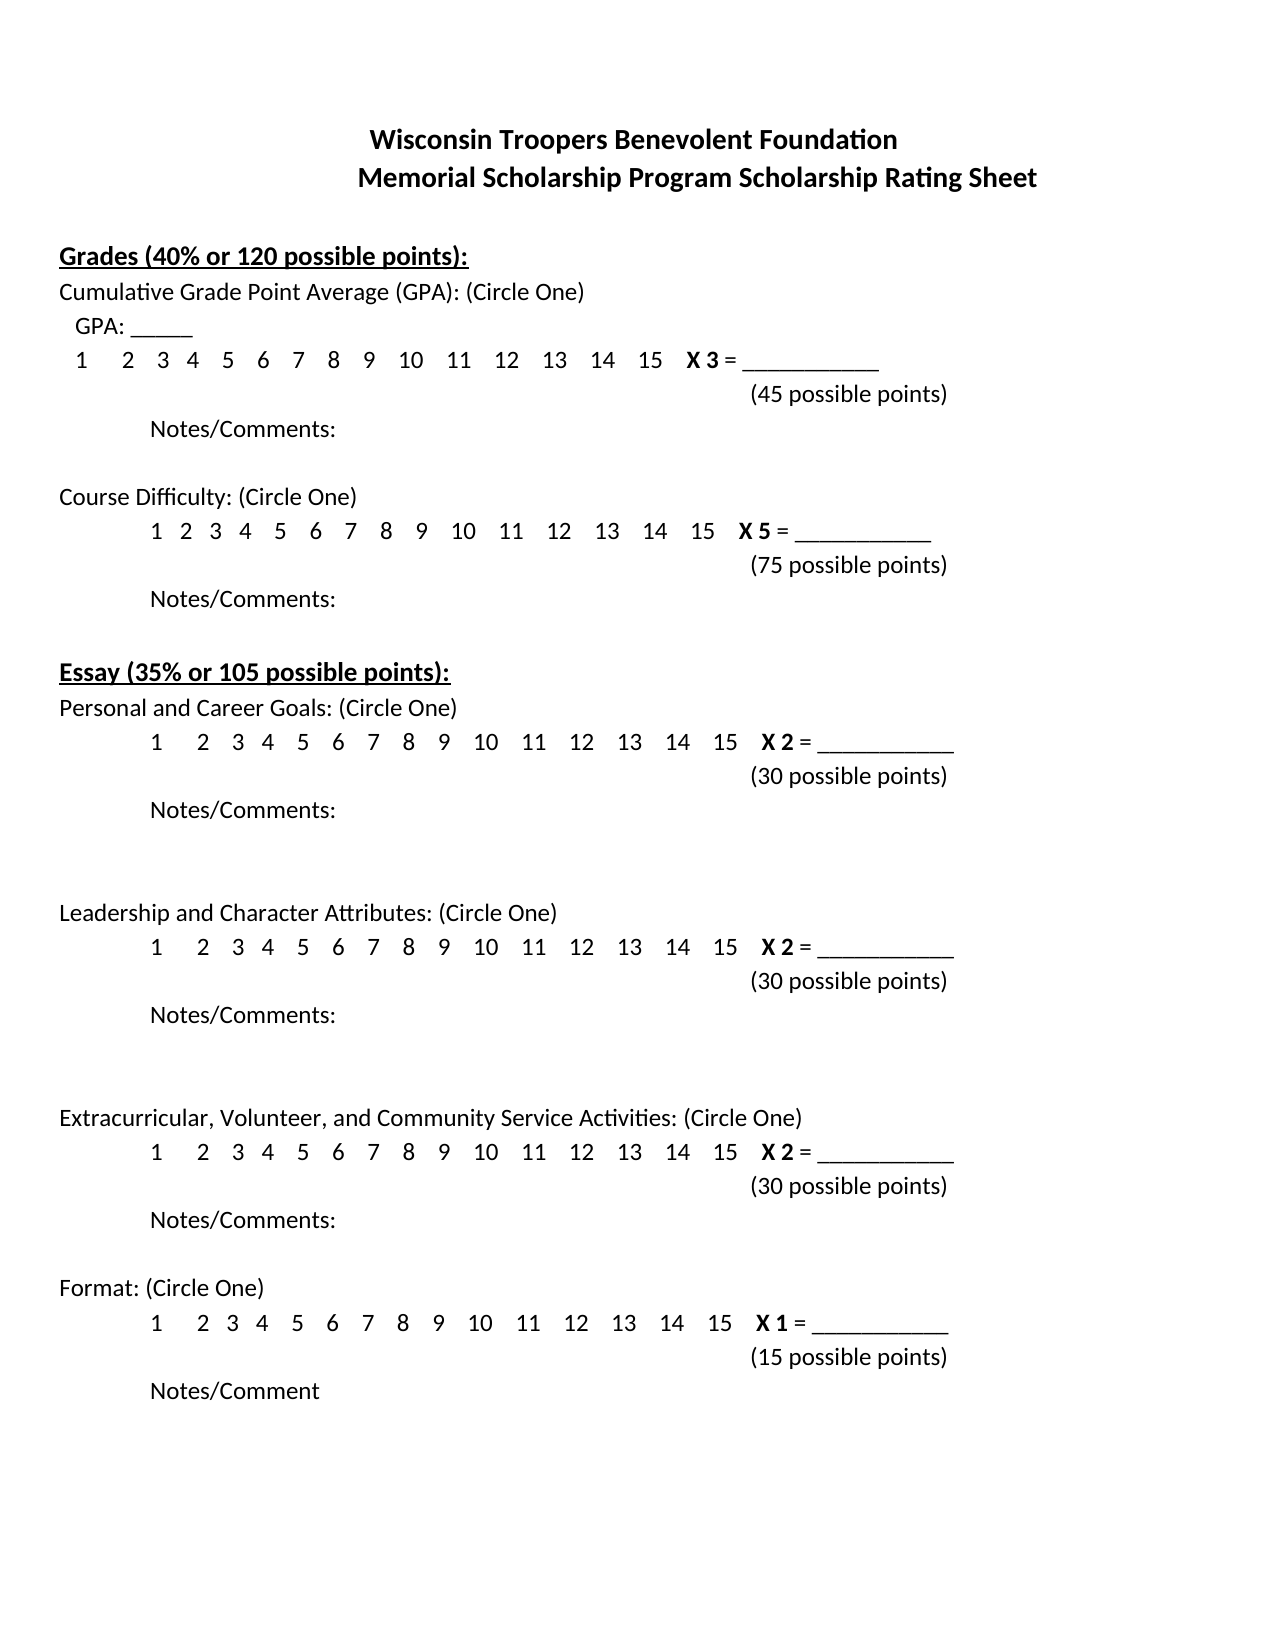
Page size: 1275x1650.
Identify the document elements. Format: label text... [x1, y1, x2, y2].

text Leadership and Character Attributes: (Circle One) [59, 897, 1207, 927]
text 1 2 3 4 5 6 7 8 9 10 11 12 13 14 15 X 2 = ___________ [60, 1136, 1207, 1166]
text Grades (40% or 120 possible points): [59, 239, 1207, 272]
text (30 possible points) [59, 965, 1207, 996]
text Notes/Comments: [59, 413, 1207, 443]
text Notes/Comments: [59, 584, 1207, 614]
text 1 2 3 4 5 6 7 8 9 10 11 12 13 14 15 X 2 = ___________ [60, 931, 1207, 961]
text Cumulative Grade Point Average (GPA): (Circle One) [59, 276, 1207, 307]
text 1 2 3 4 5 6 7 8 9 10 11 12 13 14 15 X 3 = ___________ [59, 344, 1207, 375]
text (30 possible points) [59, 760, 1207, 791]
text 1 2 3 4 5 6 7 8 9 10 11 12 13 14 15 X 5 = ___________ [60, 515, 1207, 546]
text (30 possible points) [59, 1170, 1207, 1201]
text Personal and Career Goals: (Circle One) [59, 692, 1207, 722]
text Notes/Comments: [59, 999, 1207, 1030]
text (15 possible points) [59, 1341, 1207, 1371]
text 1 2 3 4 5 6 7 8 9 10 11 12 13 14 15 X 1 = ___________ [60, 1307, 1207, 1337]
text Notes/Comments: [59, 1204, 1207, 1235]
text Notes/Comment [59, 1375, 1207, 1406]
text Memorial Scholarship Program Scholarship Rating Sheet [188, 159, 1207, 195]
text Extracurricular, Volunteer, and Community Service Activities: (Circle One) [59, 1102, 1207, 1132]
text GPA: _____ [59, 310, 1207, 341]
text Format: (Circle One) [59, 1273, 1207, 1303]
text Essay (35% or 105 possible points): [59, 655, 1207, 688]
text 1 2 3 4 5 6 7 8 9 10 11 12 13 14 15 X 2 = ___________ [60, 726, 1207, 756]
text (45 possible points) [59, 379, 1207, 409]
text Wisconsin Troopers Benevolent Foundation [75, 121, 1192, 157]
text (75 possible points) [59, 549, 1207, 580]
text Course Difficulty: (Circle One) [59, 481, 1207, 512]
text Notes/Comments: [59, 794, 1207, 825]
